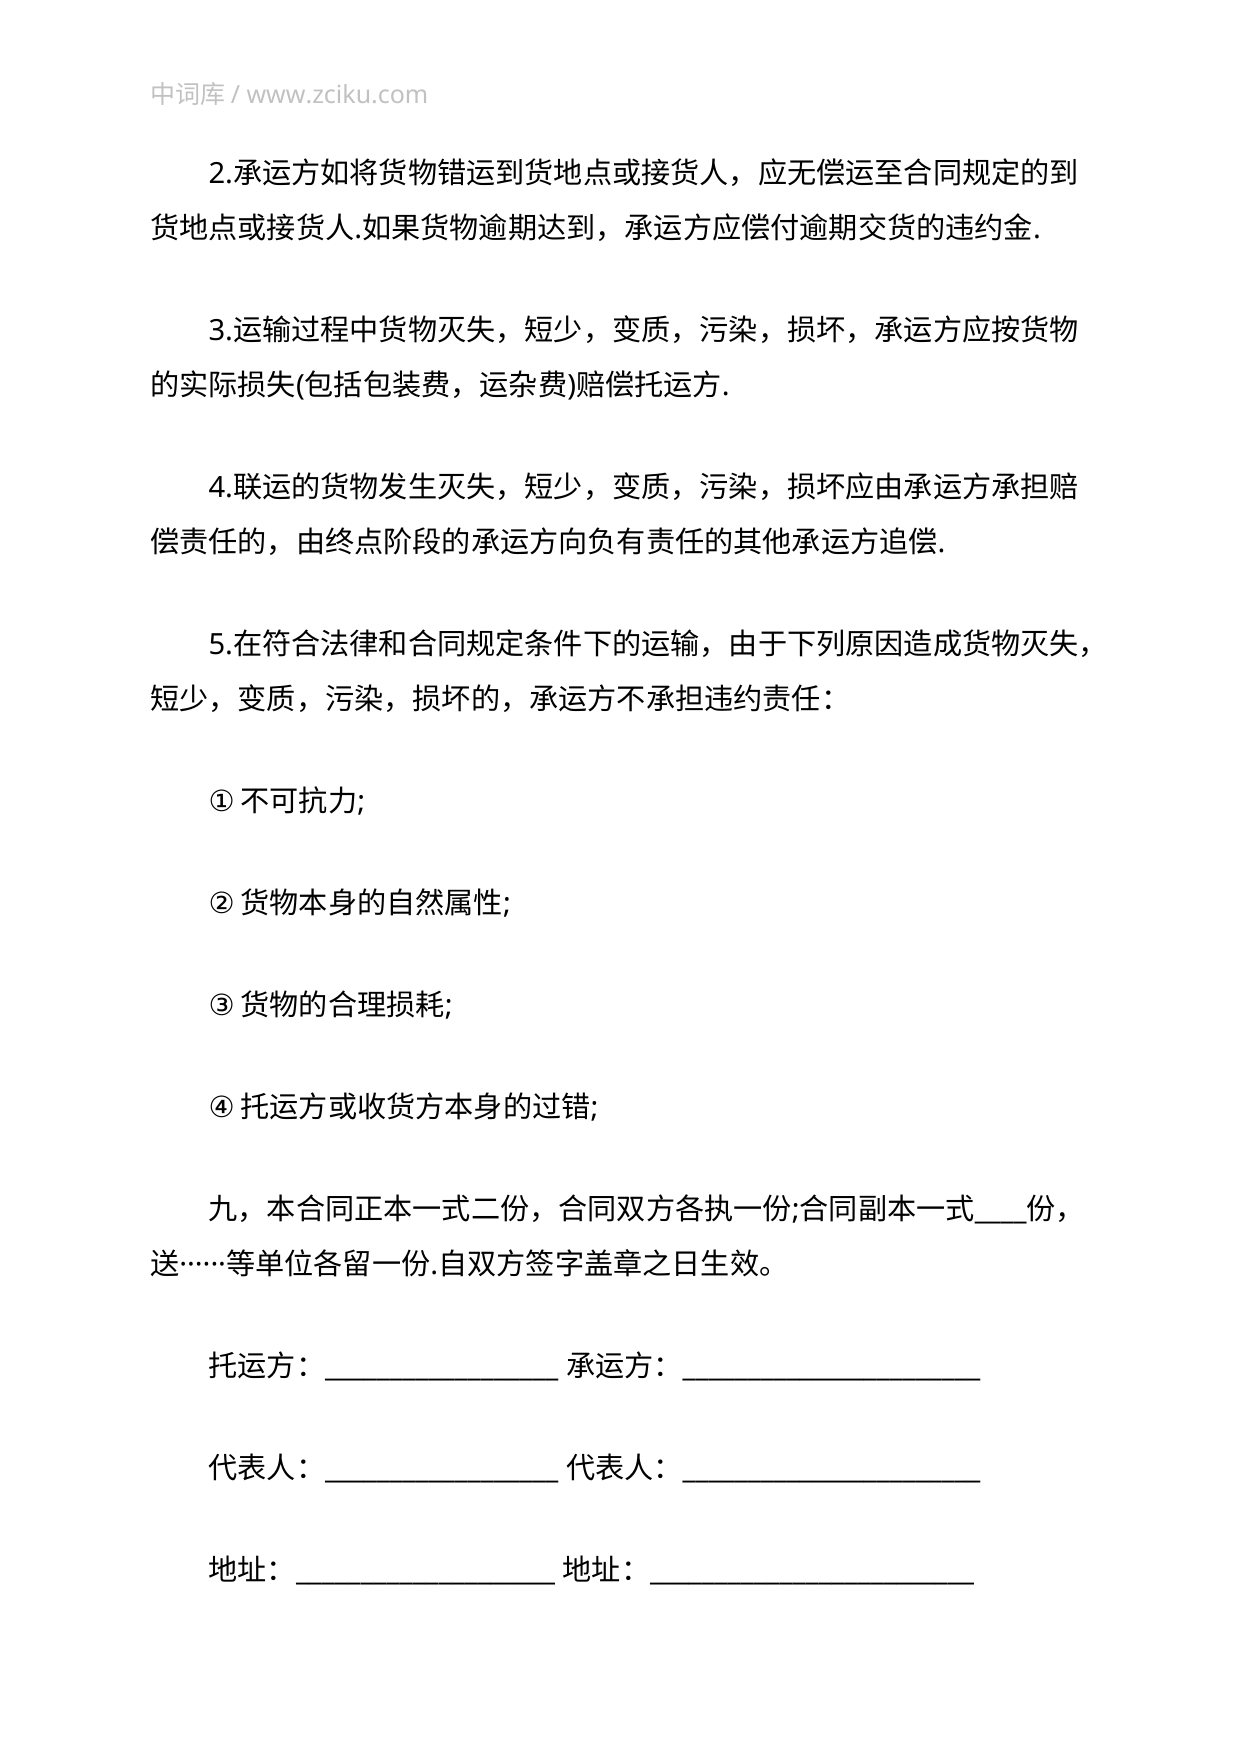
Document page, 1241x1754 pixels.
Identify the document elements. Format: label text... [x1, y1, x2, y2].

text ②货物本身的自然属性; [150, 880, 1090, 922]
text ①不可抗力; [150, 778, 1090, 820]
text 代表人：__________________ 代表人：_______________________ [150, 1444, 1090, 1487]
text 5.在符合法律和合同规定条件下的运输，由于下列原因造成货物灭失，短少，变质，污染，损坏的，承运方不承担违约责任： [150, 621, 1090, 718]
text ④托运方或收货方本身的过错; [150, 1084, 1090, 1126]
text 2.承运方如将货物错运到货地点或接货人，应无偿运至合同规定的到货地点或接货人.如果货物逾期达到，承运方应偿付逾期交货的违约金. [150, 150, 1090, 247]
text 托运方：__________________ 承运方：_______________________ [150, 1343, 1090, 1385]
text 3.运输过程中货物灭失，短少，变质，污染，损坏，承运方应按货物的实际损失(包括包装费，运杂费)赔偿托运方. [150, 307, 1090, 404]
text 九，本合同正本一式二份，合同双方各执一份;合同副本一式____份，送······等单位各留一份.自双方签字盖章之日生效。 [150, 1186, 1090, 1283]
text ③货物的合理损耗; [150, 982, 1090, 1024]
text 4.联运的货物发生灭失，短少，变质，污染，损坏应由承运方承担赔偿责任的，由终点阶段的承运方向负有责任的其他承运方追偿. [150, 464, 1090, 561]
text 地址：____________________ 地址：_________________________ [150, 1547, 1090, 1589]
